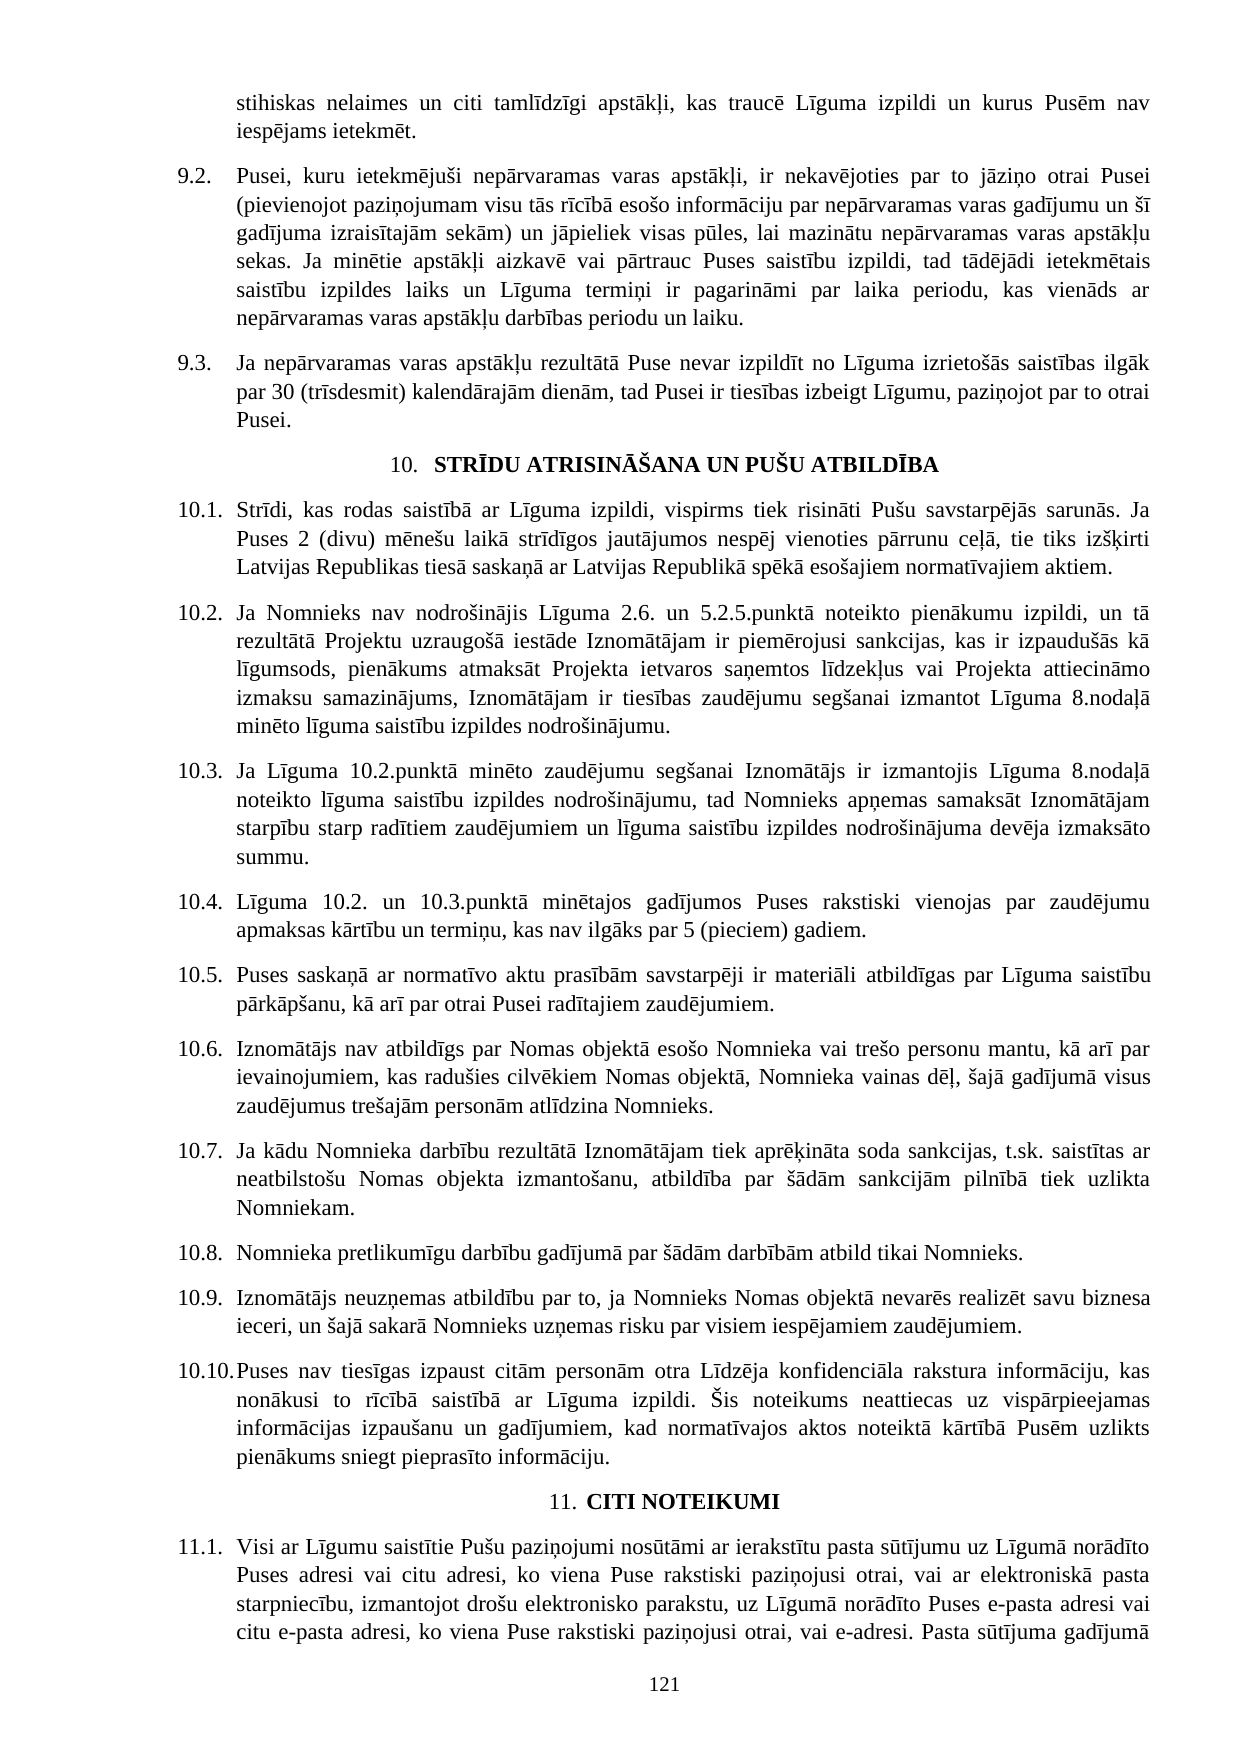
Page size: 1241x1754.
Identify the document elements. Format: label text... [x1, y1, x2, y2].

list Puses nav tiesīgas izpaust citām personām otra Līdzēja konfidenciāla rakstura informāciju, kas nonākusi to rīcībā saistībā ar Līguma izpildi. Šis noteikums neattiecas uz vispārpieejamas informācijas izpaušanu un gadījumiem, kad normatīvajos aktos noteiktā kārtībā Pusēm uzlikts pienākums sniegt pieprasīto informāciju. [177, 1357, 1152, 1469]
list Līguma 10.2. un 10.3.punktā minētajos gadījumos Puses rakstiski vienojas par zaudējumu apmaksas kārtību un termiņu, kas nav ilgāks par 5 (pieciem) gadiem. [177, 888, 1152, 943]
list Iznomātājs neuzņemas atbildību par to, ja Nomnieks Nomas objektā nevarēs realizēt savu biznesa ieceri, un šajā sakarā Nomnieks uzņemas risku par visiem iespējamiem zaudējumiem. [177, 1284, 1152, 1339]
list CITI NOTEIKUMI [177, 1488, 1152, 1514]
list Ja Nomnieks nav nodrošinājis Līguma 2.6. un 5.2.5.punktā noteikto pienākumu izpildi, un tā rezultātā Projektu uzraugošā iestāde Iznomātājam ir piemērojusi sankcijas, kas ir izpaudušās kā līgumsods, pienākums atmaksāt Projekta ietvaros saņemtos līdzekļus vai Projekta attiecināmo izmaksu samazinājums, Iznomātājam ir tiesības zaudējumu segšanai izmantot Līguma 8.nodaļā minēto līguma saistību izpildes nodrošinājumu. [177, 598, 1152, 739]
list Iznomātājs nav atbildīgs par Nomas objektā esošo Nomnieka vai trešo personu mantu, kā arī par ievainojumiem, kas radušies cilvēkiem Nomas objektā, Nomnieka vainas dēļ, šajā gadījumā visus zaudējumus trešajām personām atlīdzina Nomnieks. [177, 1035, 1152, 1118]
list Strīdi, kas rodas saistībā ar Līguma izpildi, vispirms tiek risināti Pušu savstarpējās sarunās. Ja Puses 2 (divu) mēnešu laikā strīdīgos jautājumos nespēj vienoties pārrunu ceļā, tie tiks izšķirti Latvijas Republikas tiesā saskaņā ar Latvijas Republikā spēkā esošajiem normatīvajiem aktiem. [177, 497, 1152, 580]
list STRĪDU ATRISINĀŠANA UN PUŠU ATBILDĪBA [177, 451, 1152, 478]
list Ja Līguma 10.2.punktā minēto zaudējumu segšanai Iznomātājs ir izmantojis Līguma 8.nodaļā noteikto līguma saistību izpildes nodrošinājumu, tad Nomnieks apņemas samaksāt Iznomātājam starpību starp radītiem zaudējumiem un līguma saistību izpildes nodrošinājuma devēja izmaksāto summu. [177, 757, 1152, 869]
list Pusei, kuru ietekmējuši nepārvaramas varas apstākļi, ir nekavējoties par to jāziņo otrai Pusei (pievienojot paziņojumam visu tās rīcībā esošo informāciju par nepārvaramas varas gadījumu un šī gadījuma izraisītajām sekām) un jāpieliek visas pūles, lai mazinātu nepārvaramas varas apstākļu sekas. Ja minētie apstākļi aizkavē vai pārtrauc Puses saistību izpildi, tad tādējādi ietekmētais saistību izpildes laiks un Līguma termiņi ir pagarināmi par laika periodu, kas vienāds ar nepārvaramas varas apstākļu darbības periodu un laiku. [177, 162, 1152, 331]
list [177, 89, 1152, 143]
list Ja nepārvaramas varas apstākļu rezultātā Puse nevar izpildīt no Līguma izrietošās saistības ilgāk par 30 (trīsdesmit) kalendārajām dienām, tad Pusei ir tiesības izbeigt Līgumu, paziņojot par to otrai Pusei. [177, 349, 1152, 433]
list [177, 1533, 1152, 1645]
list Puses saskaņā ar normatīvo aktu prasībām savstarpēji ir materiāli atbildīgas par Līguma saistību pārkāpšanu, kā arī par otrai Pusei radītajiem zaudējumiem. [177, 961, 1152, 1016]
list Ja kādu Nomnieka darbību rezultātā Iznomātājam tiek aprēķināta soda sankcijas, t.sk. saistītas ar neatbilstošu Nomas objekta izmantošanu, atbildība par šādām sankcijām pilnībā tiek uzlikta Nomniekam. [177, 1137, 1152, 1220]
list Nomnieka pretlikumīgu darbību gadījumā par šādām darbībām atbild tikai Nomnieks. [177, 1239, 1152, 1265]
